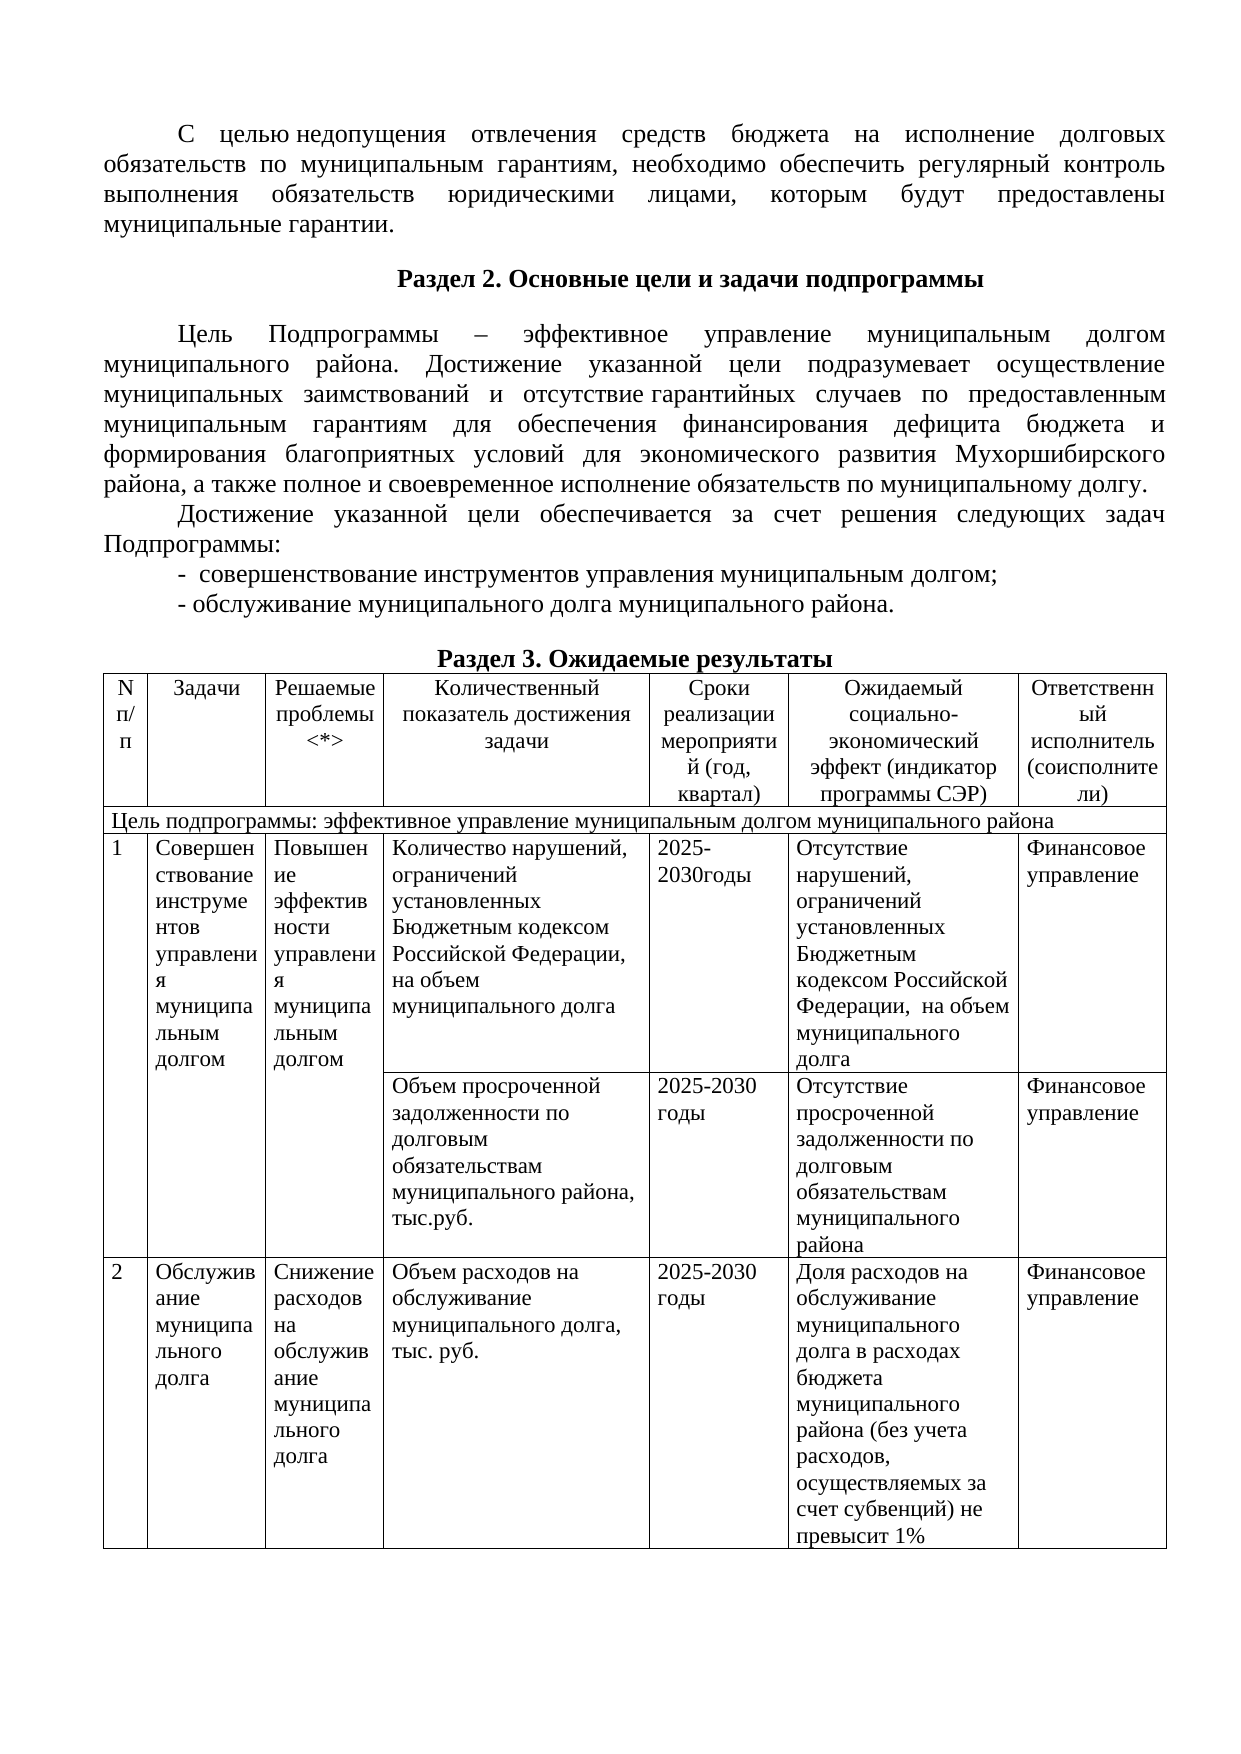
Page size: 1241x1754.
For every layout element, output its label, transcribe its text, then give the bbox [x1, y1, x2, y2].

table_header Ответственный исполнитель (соисполнители) [1019, 674, 1166, 806]
table_cell Финансовое управление [1019, 1073, 1166, 1257]
table_header N п/п [104, 674, 147, 806]
text Цель Подпрограммы – эффективное управление муниципальным долгом муниципального района. Достижение указанной цели подразумевает осуществление муниципальных заимствований и отсутствие гарантийных случаев по предоставленным муниципальным гарантиям для обеспечения финансирования дефицита бюджета и формирования благоприятных условий для экономического развития Мухоршибирского района, а также полное и своевременное исполнение обязательств по муниципальному долгу. [103, 318, 1167, 498]
table_cell Отсутствие нарушений, ограничений установленных Бюджетным кодексом Российской Федерации, на объем муниципального долга [789, 834, 1018, 1072]
table_header Ожидаемый социально-экономический эффект (индикатор программы СЭР) [789, 674, 1018, 806]
table_cell Финансовое управление [1019, 1258, 1166, 1548]
table_cell 2025-2030годы [650, 834, 788, 1072]
table_header Решаемые проблемы <*> [266, 674, 383, 806]
table_cell 2 [104, 1258, 147, 1548]
table_cell Количество нарушений, ограничений установленных Бюджетным кодексом Российской Федерации, на объем муниципального долга [384, 834, 649, 1072]
table_cell Цель подпрограммы: эффективное управление муниципальным долгом муниципального района [104, 807, 1166, 833]
table_cell Снижение расходов на обслуживание муниципального долга [266, 1258, 383, 1548]
text Раздел 3. Ожидаемые результаты [103, 643, 1167, 673]
table_cell Повышение эффективности управления муниципальным долгом [266, 834, 383, 1257]
table_cell Объем просроченной задолженности по долговым обязательствам муниципального района, тыс.руб. [384, 1073, 649, 1257]
table_cell Отсутствие просроченной задолженности по долговым обязательствам муниципального района [789, 1073, 1018, 1257]
table_cell 2025-2030 годы [650, 1073, 788, 1257]
text Раздел 2. Основные цели и задачи подпрограммы [215, 263, 1167, 293]
table_header Количественный показатель достижения задачи [384, 674, 649, 806]
table_cell Объем расходов на обслуживание муниципального долга, тыс. руб. [384, 1258, 649, 1548]
table_header Сроки реализации мероприятий (год, квартал) [650, 674, 788, 806]
table_cell Совершенствование инструментов управления муниципальным долгом [148, 834, 265, 1257]
table_cell 1 [104, 834, 147, 1257]
text Достижение указанной цели обеспечивается за счет решения следующих задач Подпрограммы: [103, 498, 1167, 558]
text - обслуживание муниципального долга муниципального района. [103, 588, 1167, 618]
table_header Задачи [148, 674, 265, 806]
table_cell 2025-2030 годы [650, 1258, 788, 1548]
table_cell Финансовое управление [1019, 834, 1166, 1072]
table_cell Обслуживание муниципального долга [148, 1258, 265, 1548]
text - совершенствование инструментов управления муниципальным долгом; [103, 558, 1167, 588]
table_cell Доля расходов на обслуживание муниципального долга в расходах бюджета муниципального района (без учета расходов, осуществляемых за счет субвенций) не превысит 1% [789, 1258, 1018, 1548]
text С целью недопущения отвлечения средств бюджета на исполнение долговых обязательств по муниципальным гарантиям, необходимо обеспечить регулярный контроль выполнения обязательств юридическими лицами, которым будут предоставлены муниципальные гарантии. [103, 118, 1167, 238]
